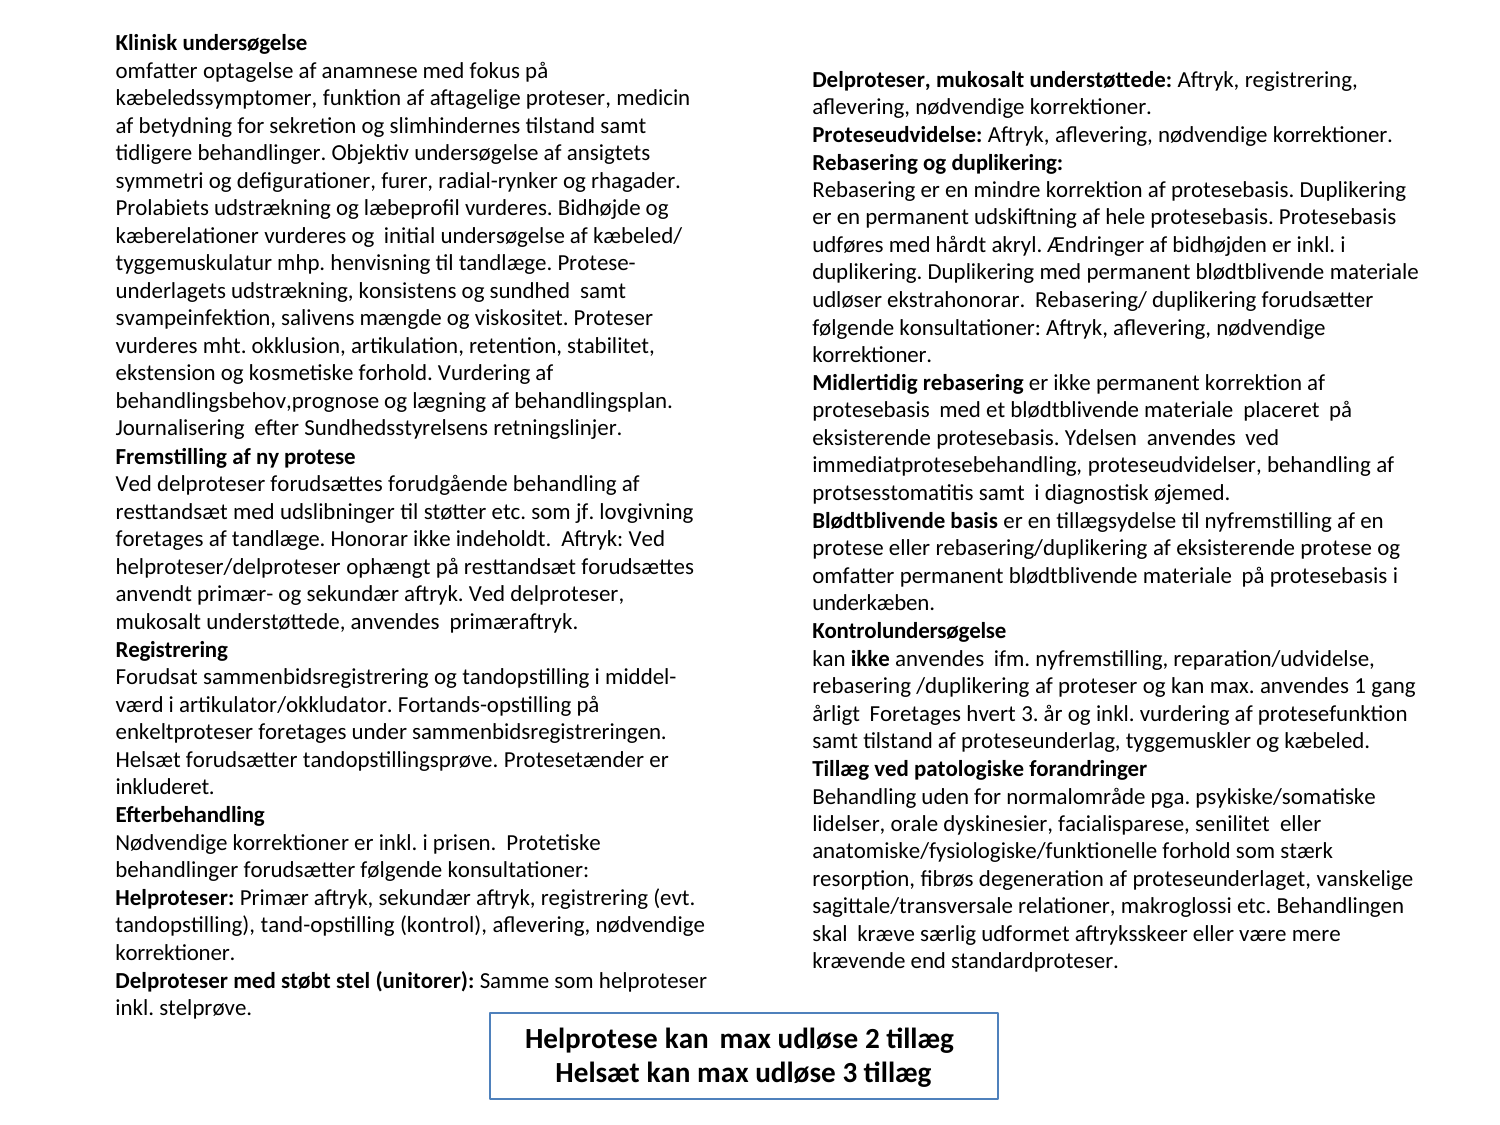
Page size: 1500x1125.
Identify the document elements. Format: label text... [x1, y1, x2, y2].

text Delproteser, mukosalt understøttede: Aftryk, registrering, aflevering, nødvendige korrektioner. [812, 66, 1424, 121]
subtitle Rebasering og duplikering: [812, 148, 1483, 176]
text Rebasering er en mindre korrektion af protesebasis. Duplikering er en permanent udskiftning af hele protesebasis. Protesebasis udføres med hårdt akryl. Ændringer af bidhøjden er inkl. i duplikering. Duplikering med permanent blødtblivende materiale udløser ekstrahonorar. Rebasering/ duplikering forudsætter følgende konsultationer: Aftryk, aflevering, nødvendige korrektioner. [812, 176, 1424, 368]
text kan ikke anvendes ifm. nyfremstilling, reparation/udvidelse, rebasering /duplikering af proteser og kan max. anvendes 1 gang årligt Foretages hvert 3. år og inkl. vurdering af protesefunktion samt tilstand af proteseunderlag, tyggemuskler og kæbeled. [812, 644, 1424, 754]
text Forudsat sammenbidsregistrering og tandopstilling i middel- værd i artikulator/okkludator. Fortands-opstilling på enkeltproteser foretages under sammenbidsregistreringen. Helsæt forudsætter tandopstillingsprøve. Protesetænder er inkluderet. [115, 663, 711, 800]
text Ved delproteser forudsættes forudgående behandling af resttandsæt med udslibninger til støtter etc. som jf. lovgivning foretages af tandlæge. Honorar ikke indeholdt. Aftryk: Ved helproteser/delproteser ophængt på resttandsæt forudsættes anvendt primær- og sekundær aftryk. Ved delproteser, mukosalt understøttede, anvendes primæraftryk. [115, 470, 701, 635]
text Midlertidig rebasering er ikke permanent korrektion af protesebasis med et blødtblivende materiale placeret på eksisterende protesebasis. Ydelsen anvendes ved immediatprotesebehandling, proteseudvidelser, behandling af protsesstomatitis samt i diagnostisk øjemed. [812, 369, 1424, 506]
subtitle Registrering [115, 635, 711, 663]
subtitle Tillæg ved patologiske forandringer [812, 754, 1483, 782]
text Proteseudvidelse: Aftryk, aflevering, nødvendige korrektioner. [812, 121, 1483, 148]
subtitle Fremstilling af ny protese [115, 442, 711, 470]
text omfatter optagelse af anamnese med fokus på kæbeledssymptomer, funktion af aftagelige proteser, medicin af betydning for sekretion og slimhindernes tilstand samt tidligere behandlinger. Objektiv undersøgelse af ansigtets symmetri og defigurationer, furer, radial-rynker og rhagader. Prolabiets udstrækning og læbeprofil vurderes. Bidhøjde og kæberelationer vurderes og initial undersøgelse af kæbeled/ tyggemuskulatur mhp. henvisning til tandlæge. Protese- underlagets udstrækning, konsistens og sundhed samt svampeinfektion, salivens mængde og viskositet. Proteser vurderes mht. okklusion, artikulation, retention, stabilitet, ekstension og kosmetiske forhold. Vurdering af behandlingsbehov,prognose og lægning af behandlingsplan. Journalisering efter Sundhedsstyrelsens retningslinjer. [115, 56, 701, 441]
text Behandling uden for normalområde pga. psykiske/somatiske lidelser, orale dyskinesier, facialisparese, senilitet eller anatomiske/fysiologiske/funktionelle forhold som stærk resorption, fibrøs degeneration af proteseunderlaget, vanskelige sagittale/transversale relationer, makroglossi etc. Behandlingen skal kræve særlig udformet aftryksskeer eller være mere krævende end standardproteser. [812, 782, 1433, 974]
subtitle Kontrolundersøgelse [812, 616, 1483, 644]
text Blødtblivende basis er en tillægsydelse til nyfremstilling af en protese eller rebasering/duplikering af eksisterende protese og omfatter permanent blødtblivende materiale på protesebasis i underkæben. [812, 507, 1424, 616]
text Nødvendige korrektioner er inkl. i prisen. Protetiske behandlinger forudsætter følgende konsultationer: Helproteser: Primær aftryk, sekundær aftryk, registrering (evt. tandopstilling), tand-opstilling (kontrol), aflevering, nødvendige korrektioner. [115, 828, 708, 966]
subtitle Efterbehandling [115, 800, 711, 828]
subtitle Klinisk undersøgelse [115, 28, 711, 56]
text Delproteser med støbt stel (unitorer): Samme som helproteser inkl. stelprøve. [115, 966, 711, 1021]
